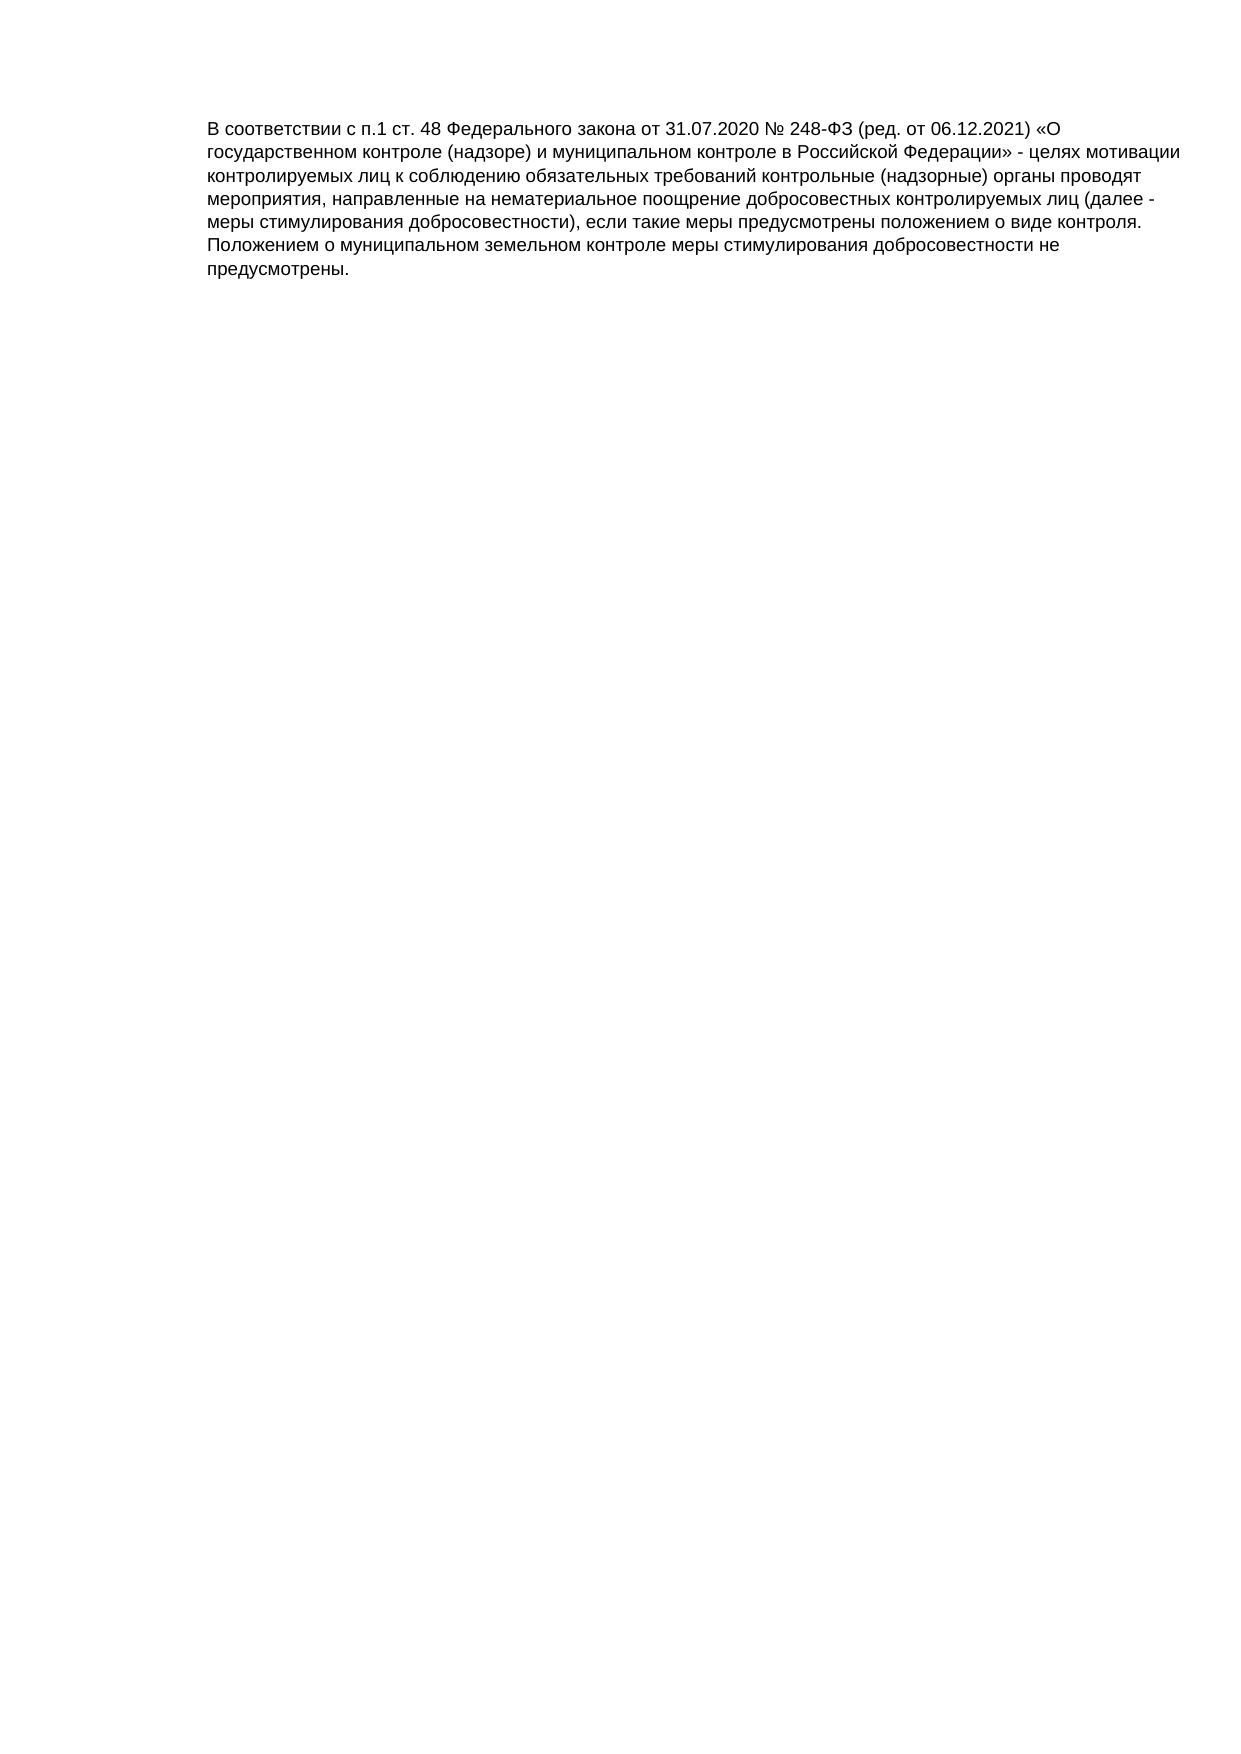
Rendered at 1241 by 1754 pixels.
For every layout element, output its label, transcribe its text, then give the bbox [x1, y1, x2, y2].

text В соответствии с п.1 ст. 48 Федерального закона от 31.07.2020 № 248-ФЗ (ред. от 06.12.2021) «О государственном контроле (надзоре) и муниципальном контроле в Российской Федерации» - целях мотивации контролируемых лиц к соблюдению обязательных требований контрольные (надзорные) органы проводят мероприятия, направленные на нематериальное поощрение добросовестных контролируемых лиц (далее - меры стимулирования добросовестности), если такие меры предусмотрены положением о виде контроля. Положением о муниципальном земельном контроле меры стимулирования добросовестности не предусмотрены. [207, 118, 1181, 279]
